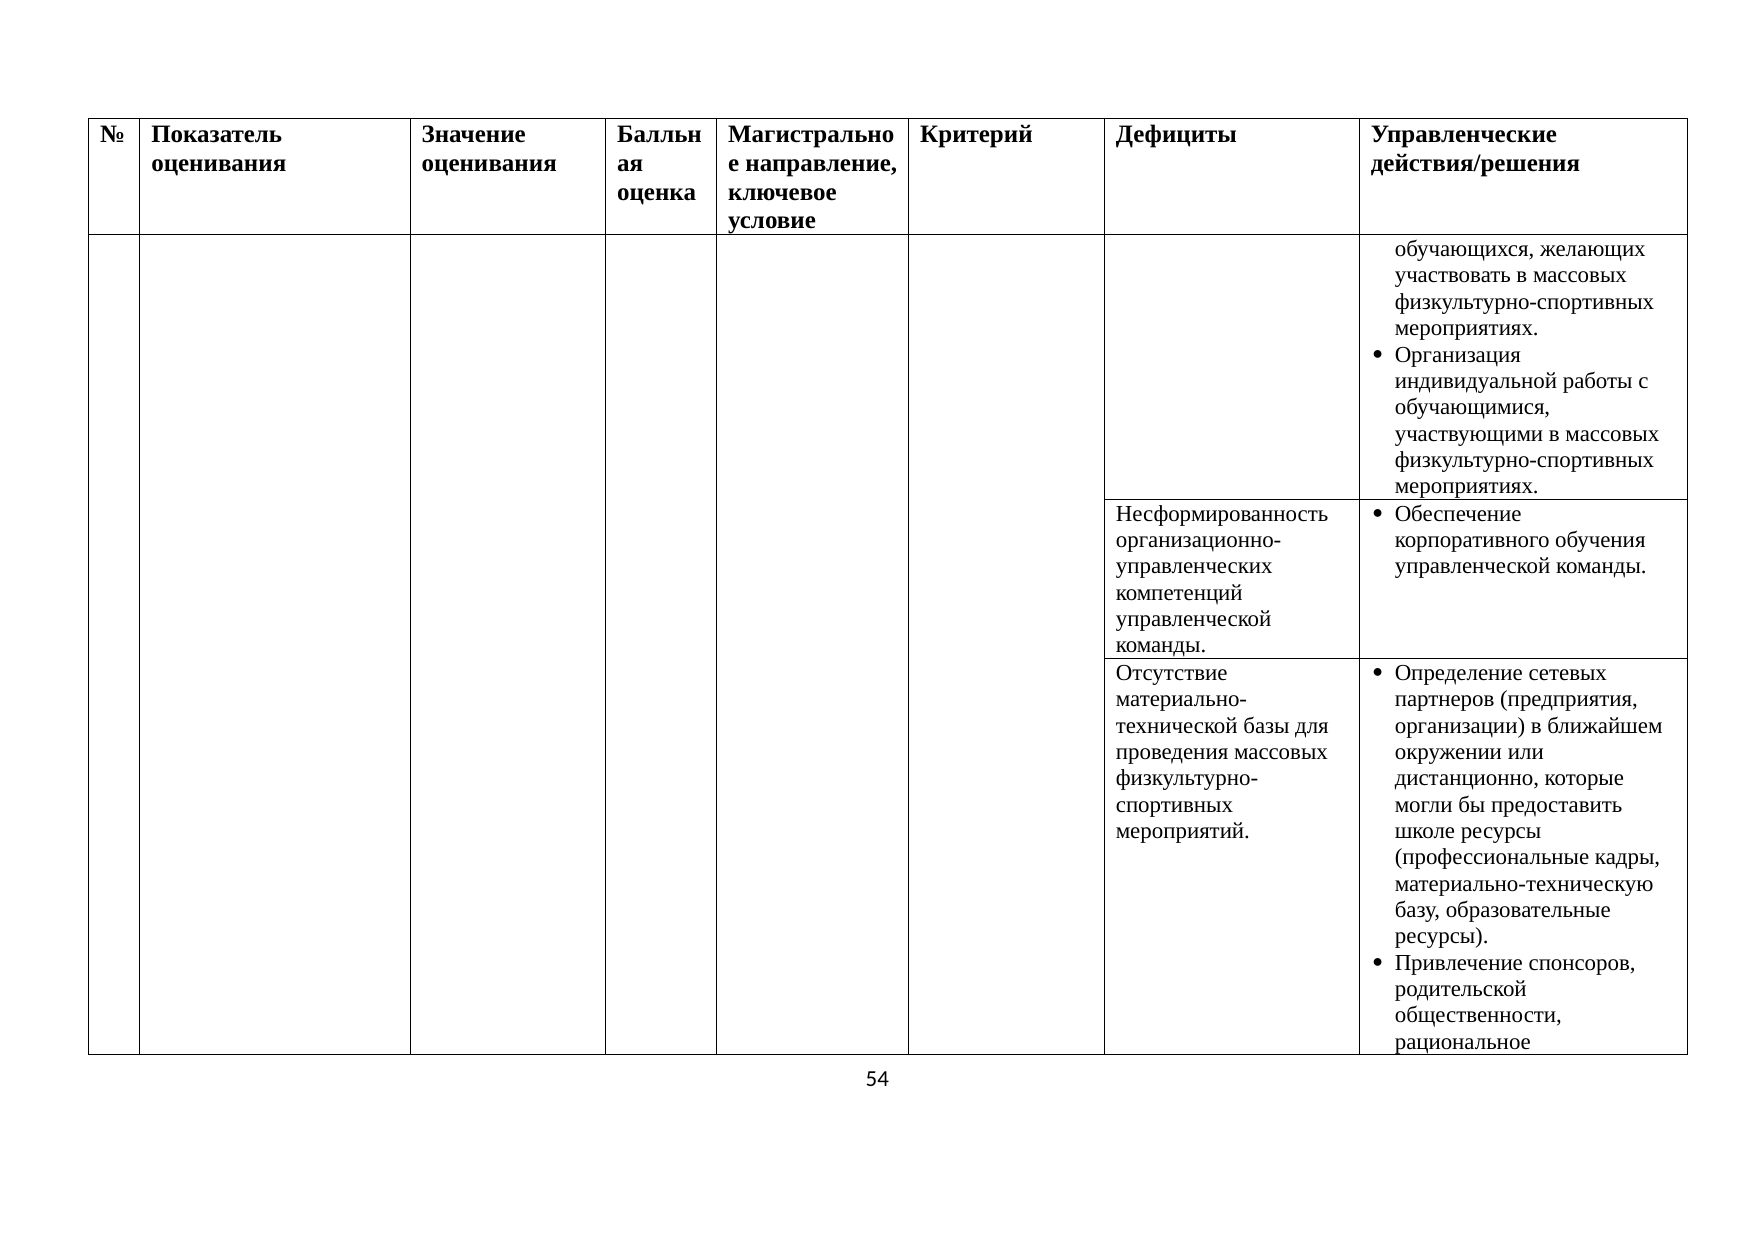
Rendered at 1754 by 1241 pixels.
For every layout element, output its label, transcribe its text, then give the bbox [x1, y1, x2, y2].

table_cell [1360, 659, 1687, 1054]
table_header Балльная оценка [606, 119, 716, 234]
table_header Критерий [909, 119, 1104, 234]
table_header Значение оценивания [411, 119, 605, 234]
table_cell Обеспечение корпоративного обучения управленческой команды. [1360, 500, 1687, 658]
table_header Управленческие действия/решения [1360, 119, 1687, 234]
table_header № [89, 119, 139, 234]
table_header Дефициты [1105, 119, 1359, 234]
table_header Показатель оценивания [140, 119, 410, 234]
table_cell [1360, 235, 1687, 499]
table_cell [1105, 235, 1359, 499]
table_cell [1105, 659, 1359, 1054]
table_cell Несформированность организационно-управленческих компетенций управленческой команды. [1105, 500, 1359, 658]
table_header Магистральное направление, ключевое условие [717, 119, 908, 234]
